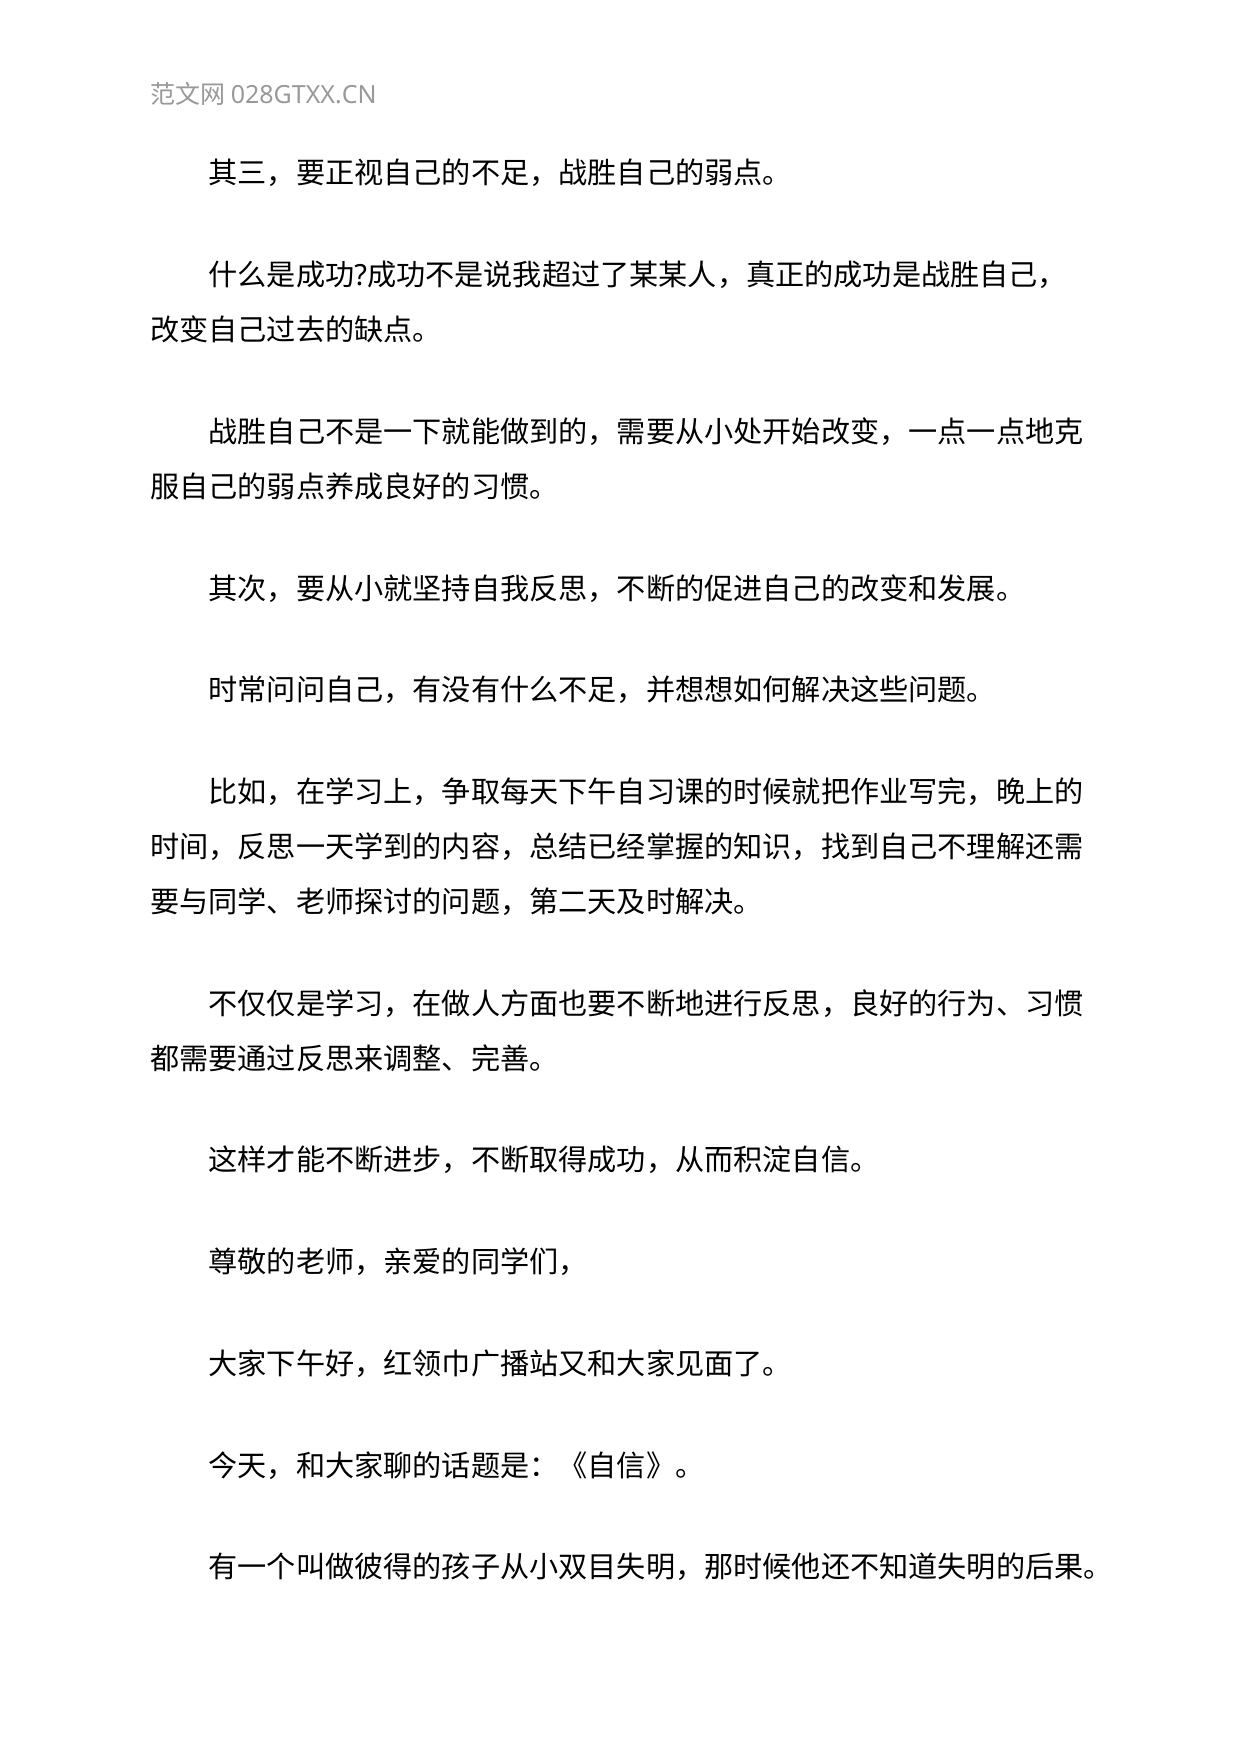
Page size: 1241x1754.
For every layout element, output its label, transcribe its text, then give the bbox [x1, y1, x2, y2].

text 时常问问自己，有没有什么不足，并想想如何解决这些问题。 [150, 667, 1090, 709]
text 什么是成功?成功不是说我超过了某某人，真正的成功是战胜自己，改变自己过去的缺点。 [150, 252, 1090, 349]
text 战胜自己不是一下就能做到的，需要从小处开始改变，一点一点地克服自己的弱点养成良好的习惯。 [150, 408, 1090, 506]
text 今天，和大家聊的话题是：《自信》。 [150, 1442, 1090, 1484]
text 其三，要正视自己的不足，战胜自己的弱点。 [150, 150, 1090, 192]
text 比如，在学习上，争取每天下午自习课的时候就把作业写完，晚上的时间，反思一天学到的内容，总结已经掌握的知识，找到自己不理解还需要与同学、老师探讨的问题，第二天及时解决。 [150, 769, 1090, 921]
text 大家下午好，红领巾广播站又和大家见面了。 [150, 1341, 1090, 1383]
text 其次，要从小就坚持自我反思，不断的促进自己的改变和发展。 [150, 565, 1090, 607]
text 这样才能不断进步，不断取得成功，从而积淀自信。 [150, 1137, 1090, 1179]
text 尊敬的老师，亲爱的同学们， [150, 1239, 1090, 1281]
text 有一个叫做彼得的孩子从小双目失明，那时候他还不知道失明的后果。 [150, 1544, 1090, 1586]
text 不仅仅是学习，在做人方面也要不断地进行反思，良好的行为、习惯都需要通过反思来调整、完善。 [150, 980, 1090, 1077]
